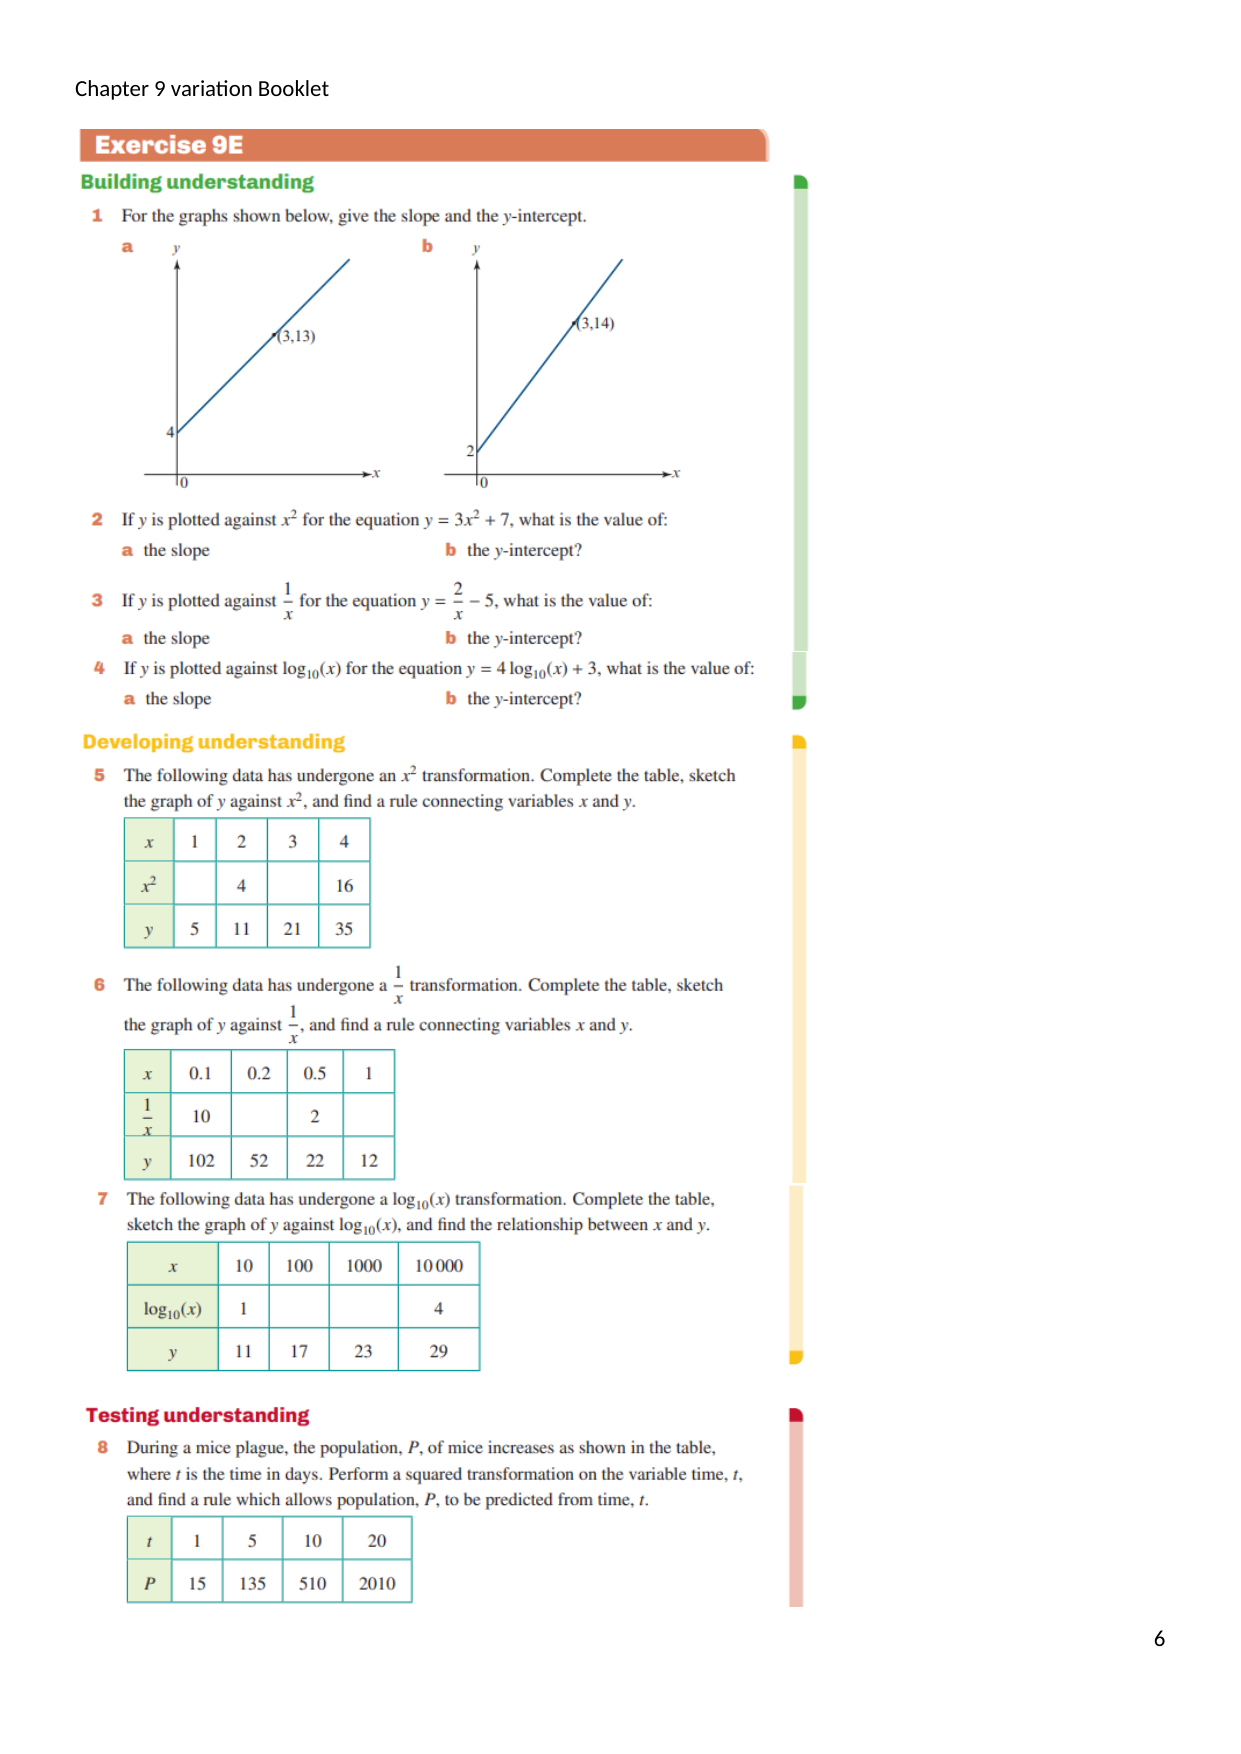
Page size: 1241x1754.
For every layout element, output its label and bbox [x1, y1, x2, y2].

picture [75, 1185, 806, 1607]
picture [75, 129, 812, 651]
picture [75, 652, 808, 1183]
